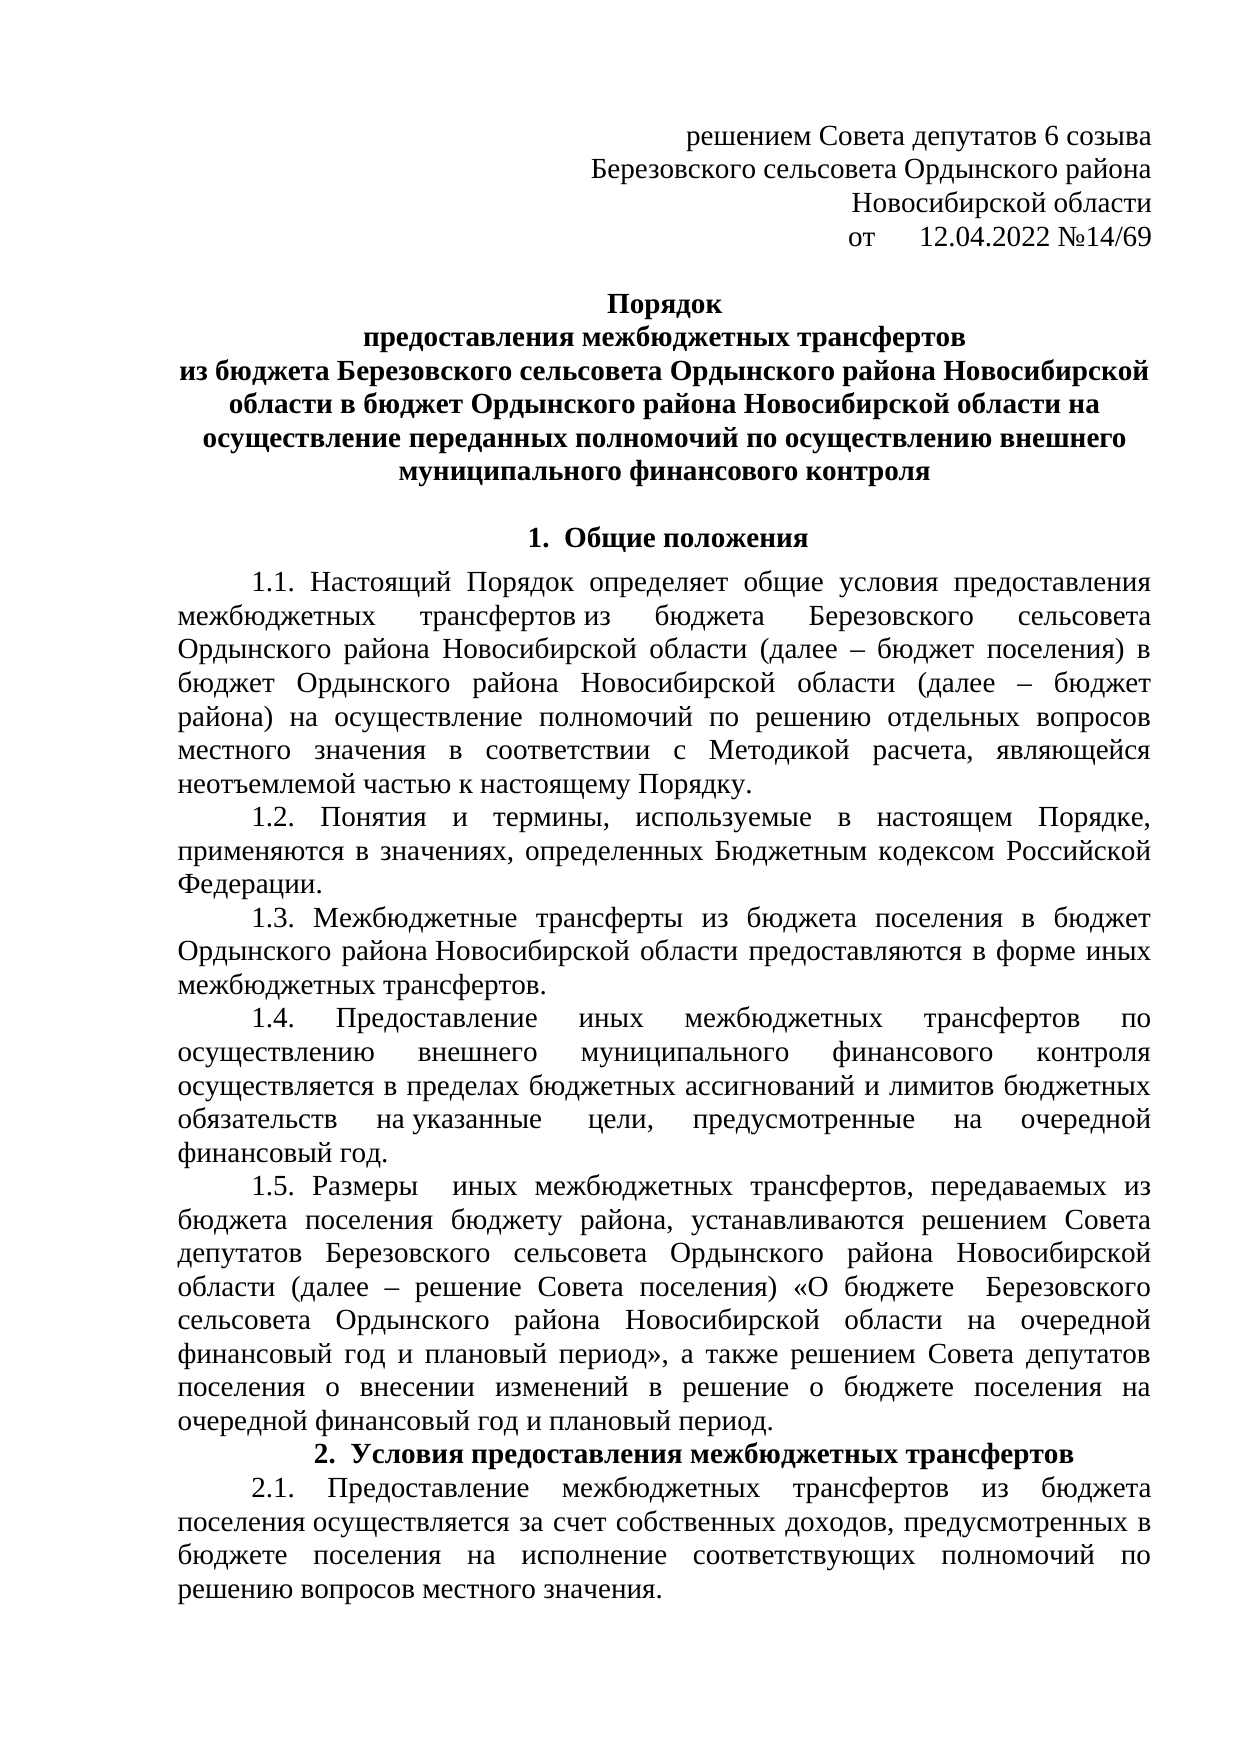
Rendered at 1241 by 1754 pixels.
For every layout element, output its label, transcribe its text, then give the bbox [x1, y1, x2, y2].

text из бюджета Березовского сельсовета Ордынского района Новосибирской области в бюджет Ордынского района Новосибирской области на осуществление переданных полномочий по осуществлению внешнего муниципального финансового контроля [177, 353, 1152, 487]
text 1.3. Межбюджетные трансферты из бюджета поселения в бюджет Ордынского района Новосибирской области предоставляются в форме иных межбюджетных трансфертов. [177, 900, 1152, 1001]
text 1.5. Размеры иных межбюджетных трансфертов, передаваемых из бюджета поселения бюджету района, устанавливаются решением Совета депутатов Березовского сельсовета Ордынского района Новосибирской области (далее – решение Совета поселения) «О бюджете Березовского сельсовета Ордынского района Новосибирской области на очередной финансовый год и плановый период», а также решением Совета депутатов поселения о внесении изменений в решение о бюджете поселения на очередной финансовый год и плановый период. [177, 1168, 1152, 1437]
text Березовского сельсовета Ордынского района [177, 152, 1152, 185]
text 1. Общие положения [177, 521, 1152, 554]
text решением Совета депутатов 6 созыва [177, 118, 1152, 152]
text 2. Условия предоставления межбюджетных трансфертов [177, 1437, 1152, 1470]
text 1.4. Предоставление иных межбюджетных трансфертов по осуществлению внешнего муниципального финансового контроля осуществляется в пределах бюджетных ассигнований и лимитов бюджетных обязательств на указанные цели, предусмотренные на очередной финансовый год. [177, 1001, 1152, 1168]
text 2.1. Предоставление межбюджетных трансфертов из бюджета поселения осуществляется за счет собственных доходов, предусмотренных в бюджете поселения на исполнение соответствующих полномочий по решению вопросов местного значения. [177, 1470, 1152, 1604]
text предоставления межбюджетных трансфертов [177, 319, 1152, 353]
text от 12.04.2022 №14/69 [177, 219, 1152, 252]
text 1.2. Понятия и термины, используемые в настоящем Порядке, применяются в значениях, определенных Бюджетным кодексом Российской Федерации. [177, 799, 1152, 900]
text Новосибирской области [177, 185, 1152, 219]
text 1.1. Настоящий Порядок определяет общие условия предоставления межбюджетных трансфертов из бюджета Березовского сельсовета Ордынского района Новосибирской области (далее – бюджет поселения) в бюджет Ордынского района Новосибирской области (далее – бюджет района) на осуществление полномочий по решению отдельных вопросов местного значения в соответствии с Методикой расчета, являющейся неотъемлемой частью к настоящему Порядку. [177, 564, 1152, 799]
text Порядок [177, 286, 1152, 319]
